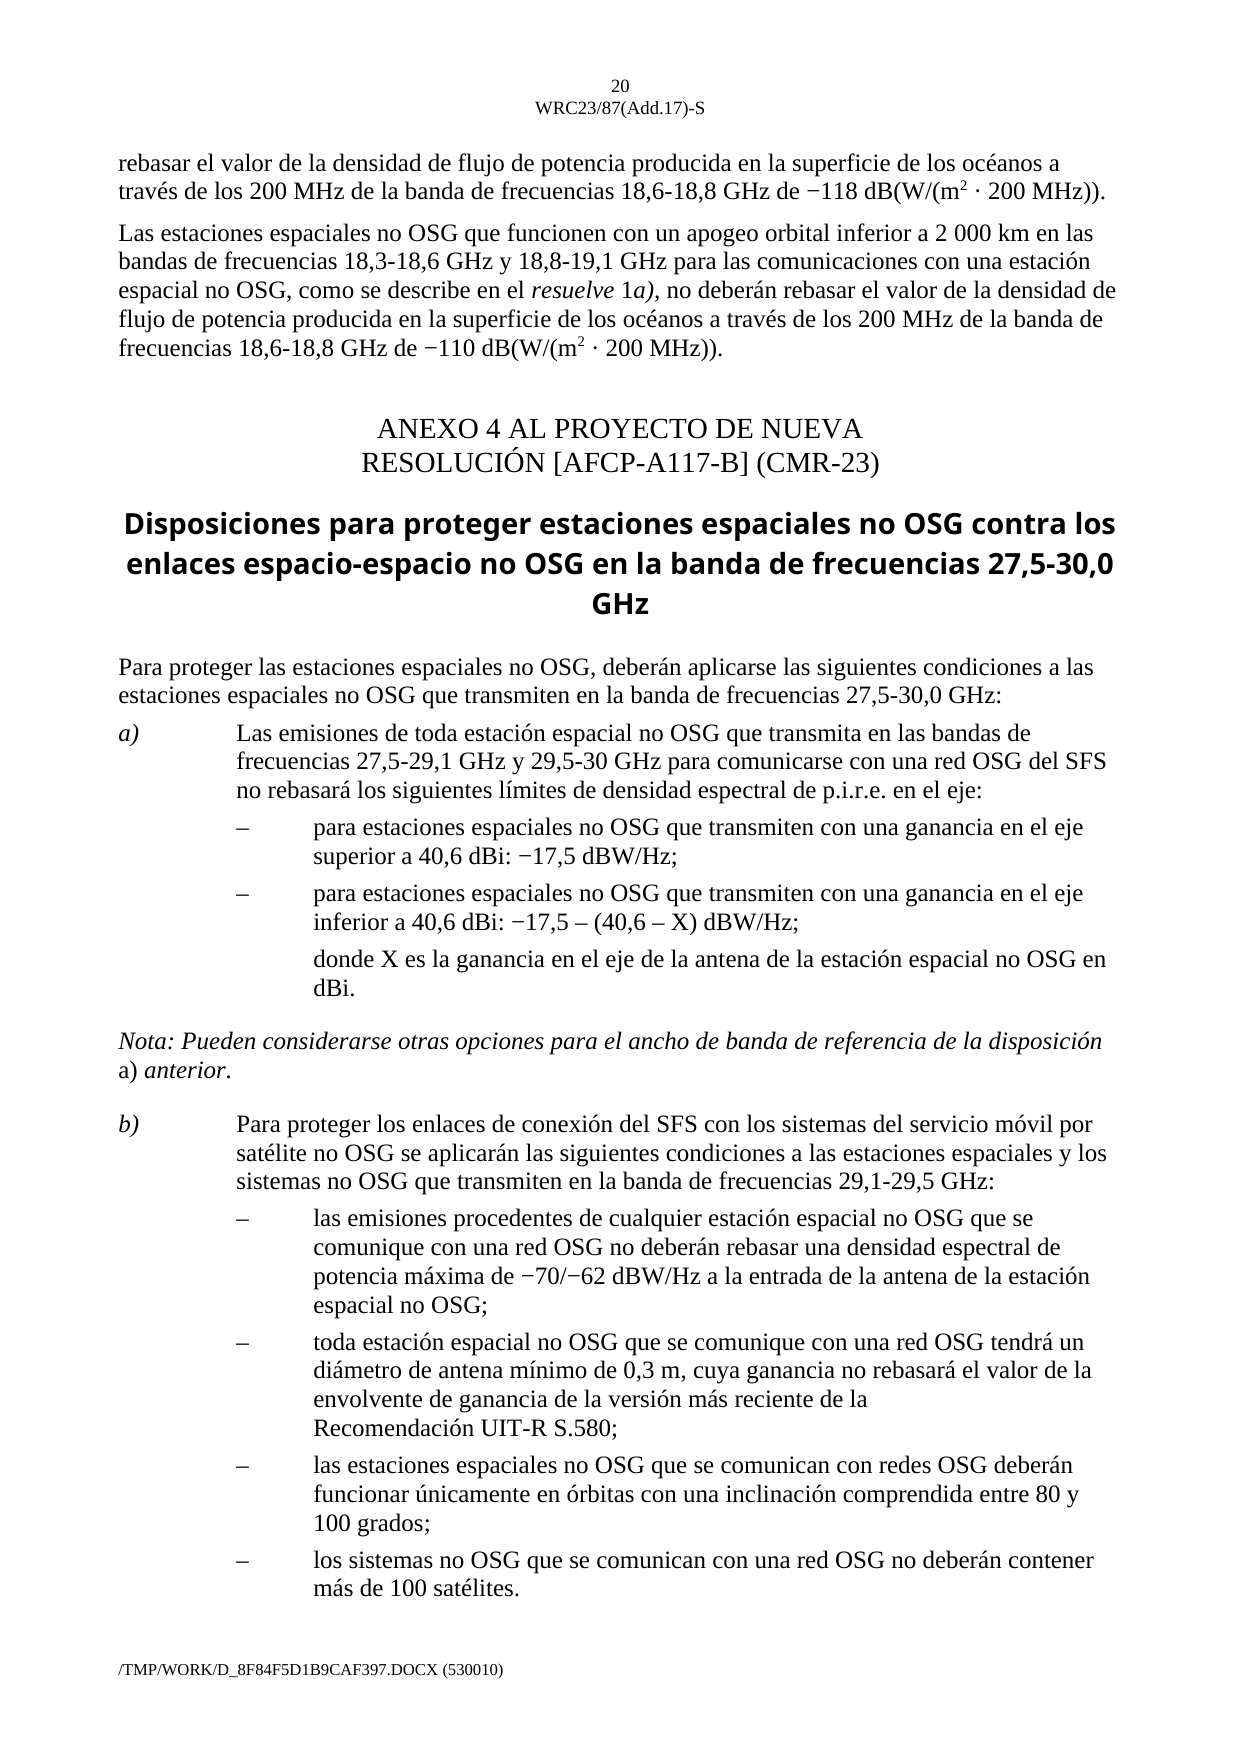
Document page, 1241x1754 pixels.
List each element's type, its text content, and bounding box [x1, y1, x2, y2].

text donde X es la ganancia en el eje de la antena de la estación espacial no OSG en dBi. [236, 944, 1122, 1001]
text – los sistemas no OSG que se comunican con una red OSG no deberán contener más de 100 satélites. [236, 1545, 1122, 1602]
text – las emisiones procedentes de cualquier estación espacial no OSG que se comunique con una red OSG no deberán rebasar una densidad espectral de potencia máxima de −70/−62 dBW/Hz a la entrada de la antena de la estación espacial no OSG; [236, 1203, 1122, 1318]
text Las estaciones espaciales no OSG que funcionen con un apogeo orbital inferior a 2 000 km en las bandas de frecuencias 18,3-18,6 GHz y 18,8-19,1 GHz para las comunicaciones con una estación espacial no OSG, como se describe en el resuelve 1a), no deberán rebasar el valor de la densidad de flujo de potencia producida en la superficie de los océanos a través de los 200 MHz de la banda de frecuencias 18,6-18,8 GHz de −110 dB(W/(m2 · 200 MHz)). [118, 218, 1122, 361]
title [118, 148, 1122, 205]
text Nota: Pueden considerarse otras opciones para el ancho de banda de referencia de la disposición a) anterior. [118, 1026, 1122, 1084]
text – para estaciones espaciales no OSG que transmiten con una ganancia en el eje superior a 40,6 dBi: −17,5 dBW/Hz; [236, 812, 1122, 870]
text b) Para proteger los enlaces de conexión del SFS con los sistemas del servicio móvil por satélite no OSG se aplicarán las siguientes condiciones a las estaciones espaciales y los sistemas no OSG que transmiten en la banda de frecuencias 29,1-29,5 GHz: [118, 1109, 1122, 1195]
title Disposiciones para proteger estaciones espaciales no OSG contra los enlaces espacio-espacio no OSG en la banda de frecuencias 27,5-30,0 GHz [118, 503, 1122, 623]
text ANEXO 4 AL PROYECTO DE NUEVA RESOLUCIÓN [AFCP-A117-B] (CMR-23) [118, 411, 1122, 478]
text a) Las emisiones de toda estación espacial no OSG que transmita en las bandas de frecuencias 27,5-29,1 GHz y 29,5-30 GHz para comunicarse con una red OSG del SFS no rebasará los siguientes límites de densidad espectral de p.i.r.e. en el eje: [118, 718, 1122, 804]
text – las estaciones espaciales no OSG que se comunican con redes OSG deberán funcionar únicamente en órbitas con una inclinación comprendida entre 80 y 100 grados; [236, 1450, 1122, 1536]
title Para proteger las estaciones espaciales no OSG, deberán aplicarse las siguientes condiciones a las estaciones espaciales no OSG que transmiten en la banda de frecuencias 27,5-30,0 GHz: [118, 652, 1122, 709]
text – toda estación espacial no OSG que se comunique con una red OSG tendrá un diámetro de antena mínimo de 0,3 m, cuya ganancia no rebasará el valor de la envolvente de ganancia de la versión más reciente de la Recomendación UIT-R S.580; [236, 1327, 1122, 1442]
text – para estaciones espaciales no OSG que transmiten con una ganancia en el eje inferior a 40,6 dBi: −17,5 – (40,6 – X) dBW/Hz; [236, 878, 1122, 936]
